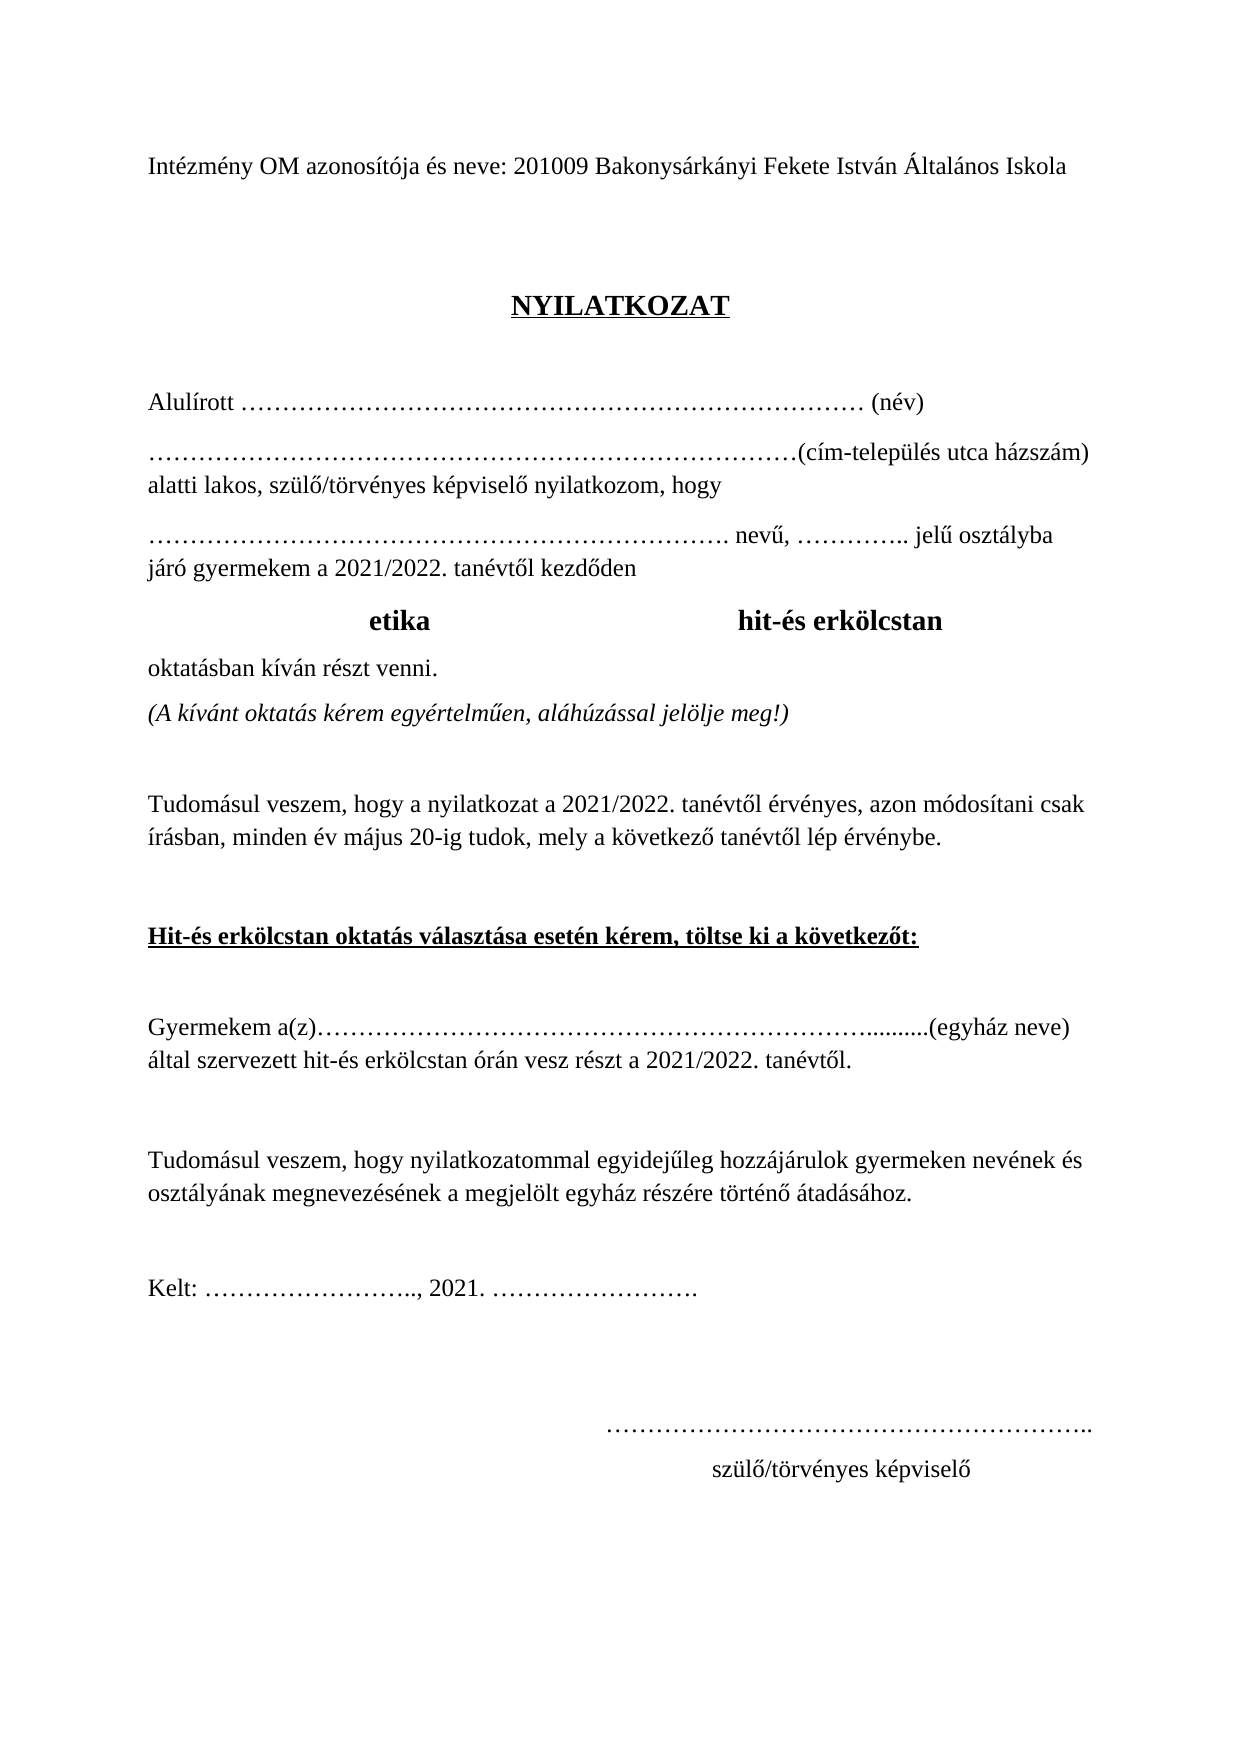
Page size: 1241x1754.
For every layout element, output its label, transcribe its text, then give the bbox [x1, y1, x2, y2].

text oktatásban kíván részt venni. [148, 653, 1093, 682]
text Alulírott ………………………………………………………………… (név) [148, 387, 1093, 416]
text Tudomásul veszem, hogy a nyilatkozat a 2021/2022. tanévtől érvényes, azon módosítani csak írásban, minden év május 20-ig tudok, mely a következő tanévtől lép érvénybe. [148, 789, 1093, 851]
text ……………………………………………………………. nevű, ………….. jelű osztályba járó gyermekem a 2021/2022. tanévtől kezdőden [148, 520, 1093, 582]
text ………………………………………………….. [148, 1409, 1093, 1438]
text etika hit-és erkölcstan [148, 603, 1093, 636]
text Hit-és erkölcstan oktatás választása esetén kérem, töltse ki a következőt: [148, 921, 1093, 950]
text ……………………………………………………………………(cím-település utca házszám) alatti lakos, szülő/törvényes képviselő nyilatkozom, hogy [148, 437, 1093, 499]
text Tudomásul veszem, hogy nyilatkozatommal egyidejűleg hozzájárulok gyermeken nevének és osztályának megnevezésének a megjelölt egyház részére történő átadásához. [148, 1145, 1093, 1206]
text Gyermekem a(z)…………………………………………………………..........(egyház neve) által szervezett hit-és erkölcstan órán vesz részt a 2021/2022. tanévtől. [148, 1012, 1093, 1074]
text NYILATKOZAT [148, 288, 1093, 321]
text Kelt: …………………….., 2021. ……………………. [148, 1273, 1093, 1302]
text Intézmény OM azonosítója és neve: 201009 Bakonysárkányi Fekete István Általános Iskola [148, 151, 1093, 180]
text (A kívánt oktatás kérem egyértelműen, aláhúzással jelölje meg!) [148, 698, 1093, 727]
text szülő/törvényes képviselő [516, 1454, 1093, 1483]
